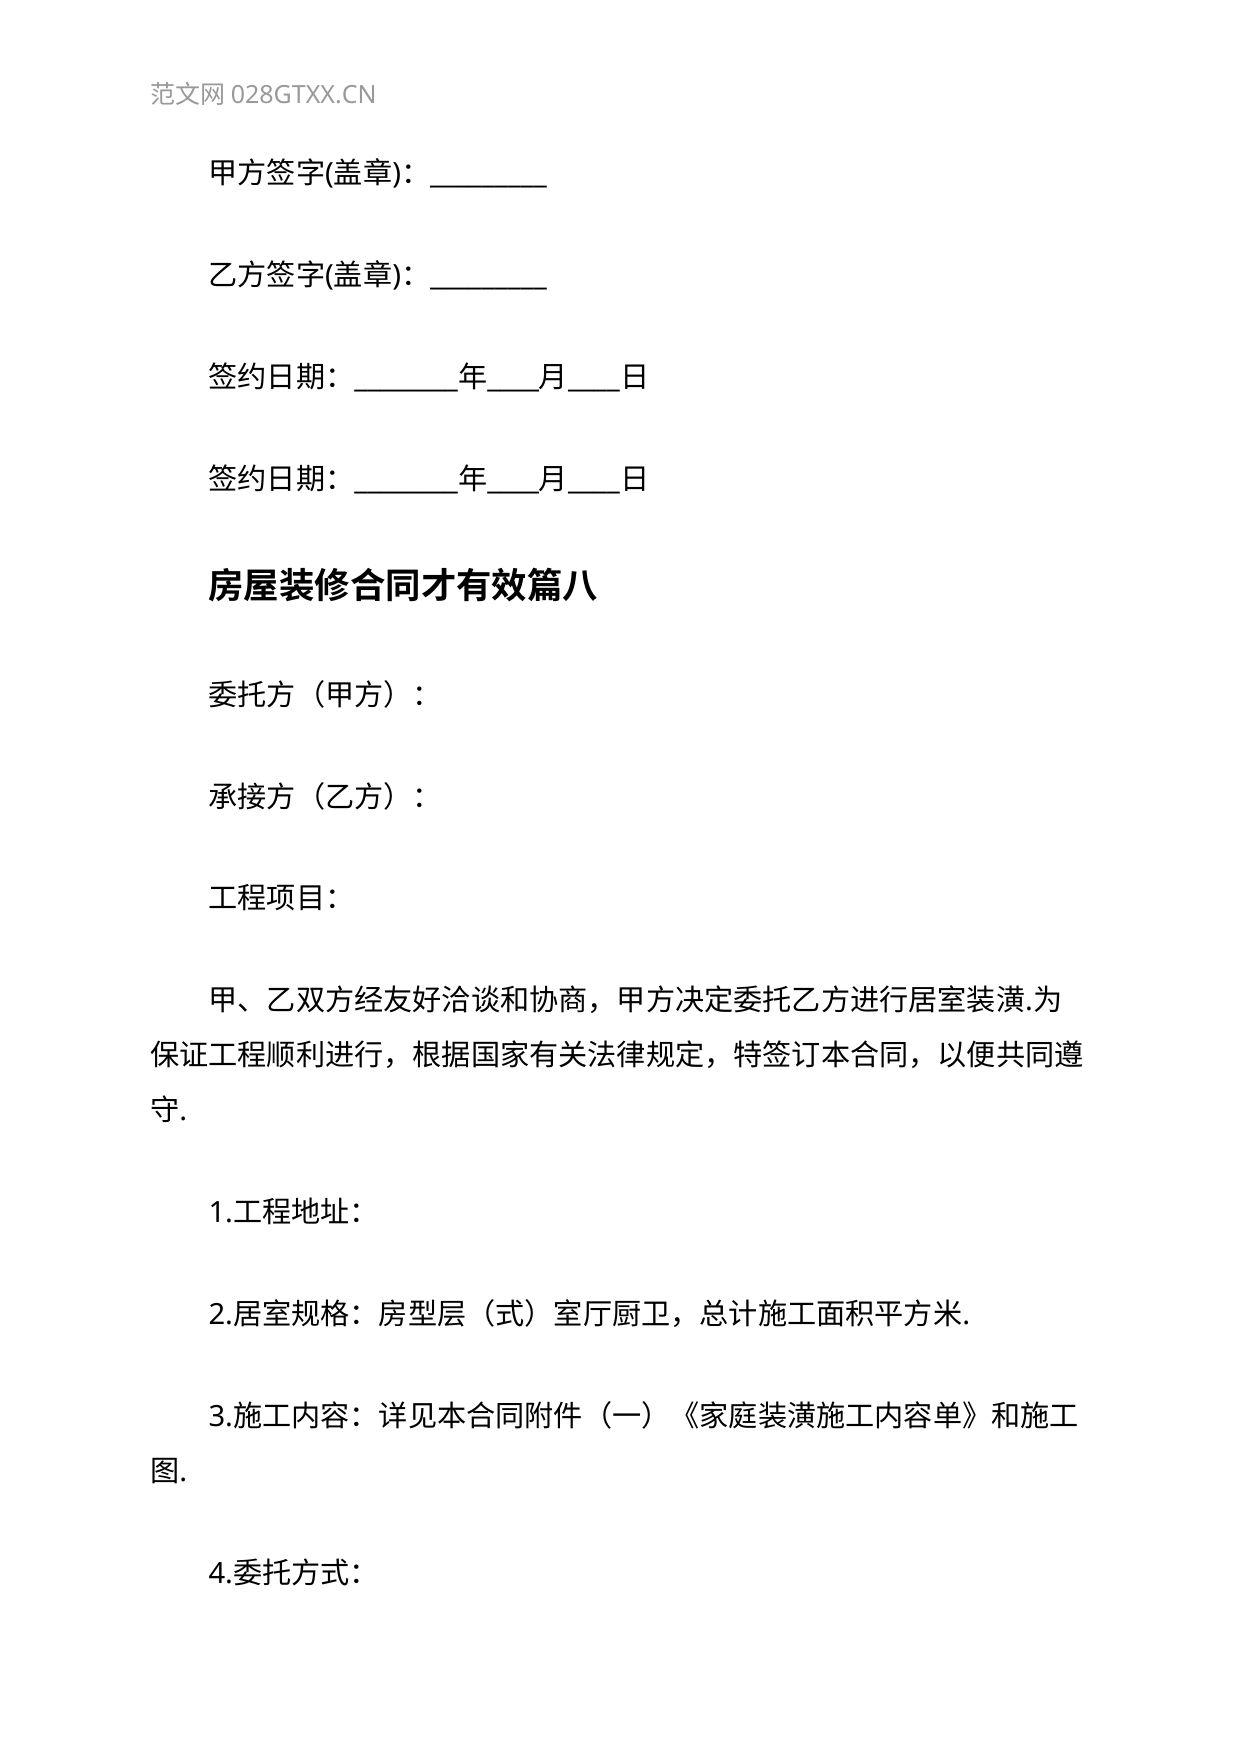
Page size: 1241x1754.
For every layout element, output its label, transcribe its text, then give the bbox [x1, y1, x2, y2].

text 委托方（甲方）： [150, 671, 1090, 714]
text 1.工程地址： [150, 1188, 1090, 1231]
text 乙方签字(盖章)：_________ [150, 252, 1090, 294]
text 4.委托方式： [150, 1549, 1090, 1592]
text 3.施工内容：详见本合同附件（一）《家庭装潢施工内容单》和施工图. [150, 1392, 1090, 1490]
text 房屋装修合同才有效篇八 [150, 558, 1090, 609]
text 签约日期：________年____月____日 [150, 456, 1090, 498]
text 工程项目： [150, 875, 1090, 917]
text 承接方（乙方）： [150, 773, 1090, 815]
text 甲方签字(盖章)：_________ [150, 150, 1090, 192]
text 签约日期：________年____月____日 [150, 354, 1090, 396]
text 2.居室规格：房型层（式）室厅厨卫，总计施工面积平方米. [150, 1291, 1090, 1333]
text 甲、乙双方经友好洽谈和协商，甲方决定委托乙方进行居室装潢.为保证工程顺利进行，根据国家有关法律规定，特签订本合同，以便共同遵守. [150, 977, 1090, 1129]
